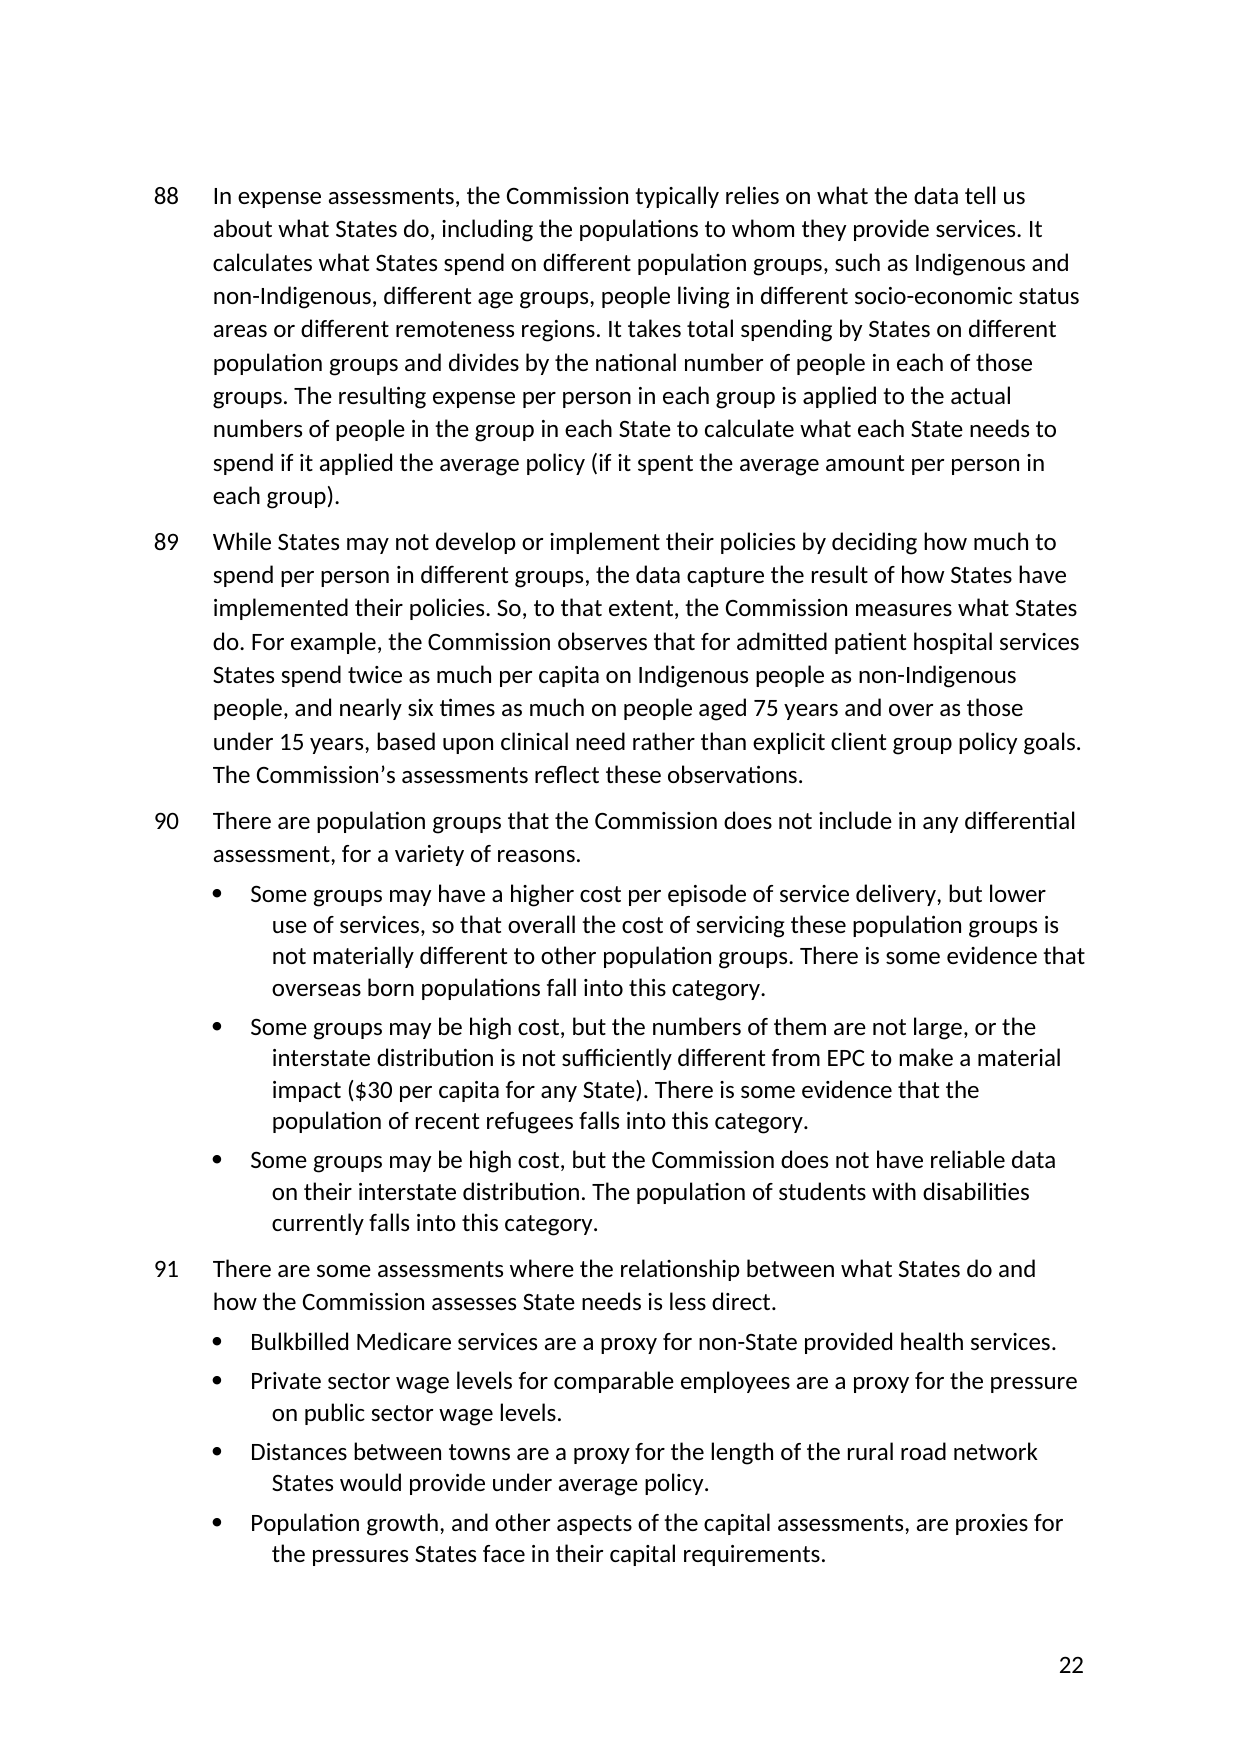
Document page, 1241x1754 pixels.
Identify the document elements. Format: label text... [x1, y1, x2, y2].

list Some groups may be high cost, but the Commission does not have reliable data on their interstate distribution. The population of students with disabilities currently falls into this category. [213, 1144, 1087, 1238]
text In expense assessments, the Commission typically relies on what the data tell us about what States do, including the populations to whom they provide services. It calculates what States spend on different population groups, such as Indigenous and non-Indigenous, different age groups, people living in different socio-economic status areas or different remoteness regions. It takes total spending by States on different population groups and divides by the national number of people in each of those groups. The resulting expense per person in each group is applied to the actual numbers of people in the group in each State to calculate what each State needs to spend if it applied the average policy (if it spent the average amount per person in each group). [153, 177, 1087, 511]
text There are some assessments where the relationship between what States do and how the Commission assesses State needs is less direct. [153, 1250, 1087, 1317]
text There are population groups that the Commission does not include in any differential assessment, for a variety of reasons. [153, 802, 1087, 869]
list Population growth, and other aspects of the capital assessments, are proxies for the pressures States face in their capital requirements. [213, 1506, 1087, 1569]
list Distances between towns are a proxy for the length of the rural road network States would provide under average policy. [213, 1436, 1087, 1498]
list Some groups may have a higher cost per episode of service delivery, but lower use of services, so that overall the cost of servicing these population groups is not materially different to other population groups. There is some evidence that overseas born populations fall into this category. [213, 877, 1087, 1002]
text While States may not develop or implement their policies by deciding how much to spend per person in different groups, the data capture the result of how States have implemented their policies. So, to that extent, the Commission measures what States do. For example, the Commission observes that for admitted patient hospital services States spend twice as much per capita on Indigenous people as non-Indigenous people, and nearly six times as much on people aged 75 years and over as those under 15 years, based upon clinical need rather than explicit client group policy goals. The Commission’s assessments reflect these observations. [153, 523, 1087, 790]
list Some groups may be high cost, but the numbers of them are not large, or the interstate distribution is not sufficiently different from EPC to make a material impact ($30 per capita for any State). There is some evidence that the population of recent refugees falls into this category. [213, 1011, 1087, 1136]
list Private sector wage levels for comparable employees are a proxy for the pressure on public sector wage levels. [213, 1365, 1087, 1427]
list Bulkbilled Medicare services are a proxy for non-State provided health services. [213, 1325, 1087, 1356]
